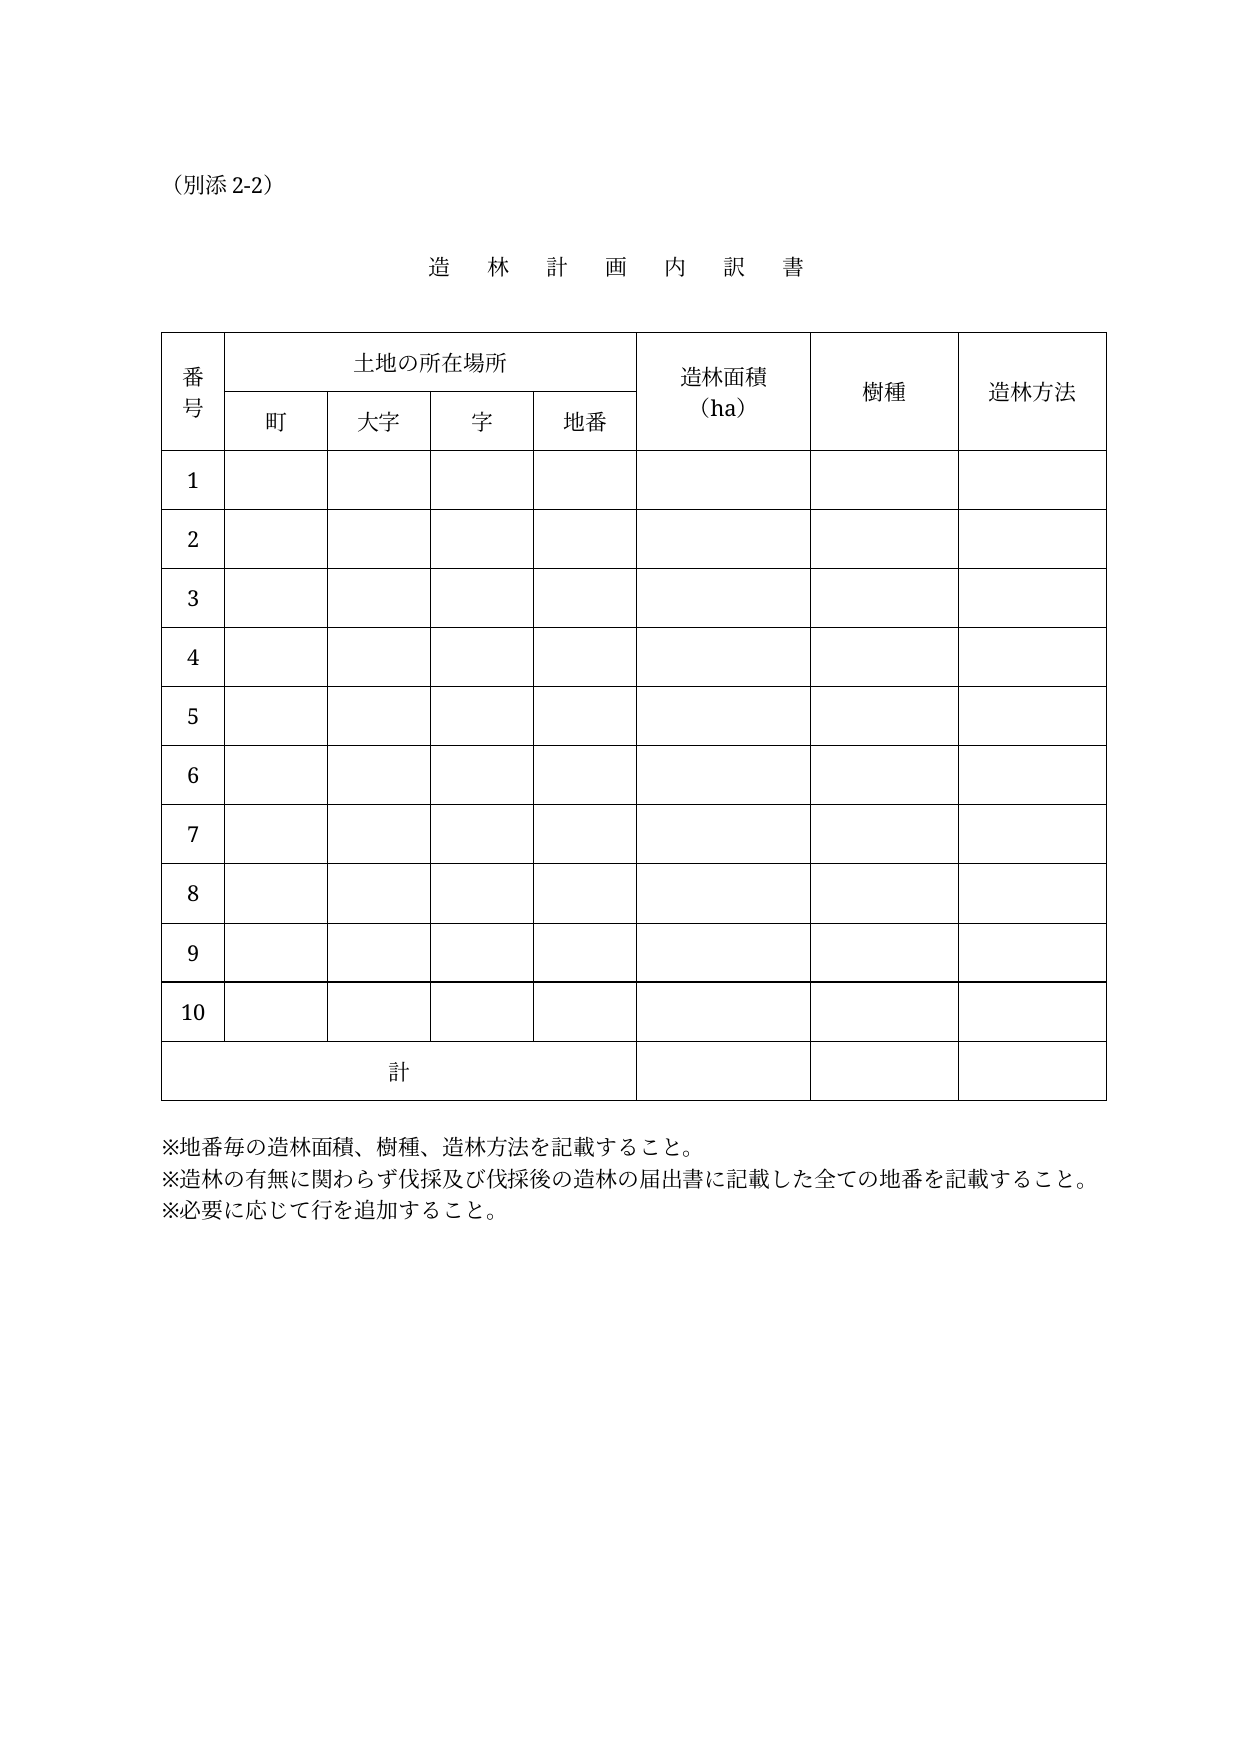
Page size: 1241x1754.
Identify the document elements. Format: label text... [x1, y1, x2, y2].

table_cell [959, 924, 1106, 981]
table_cell [431, 451, 533, 509]
table_cell [959, 628, 1106, 686]
table_cell 1 [162, 451, 224, 509]
table_cell [431, 864, 533, 922]
table_cell [534, 805, 636, 863]
table_cell 町 [225, 392, 327, 450]
table_cell 大字 [328, 392, 430, 450]
table_cell [959, 510, 1106, 568]
subtitle 造 林 計 画 内 訳 書 [162, 229, 1079, 302]
table_cell [811, 864, 958, 922]
table_cell [534, 687, 636, 745]
table_cell [637, 1042, 810, 1099]
table_cell [637, 864, 810, 922]
table_cell [637, 924, 810, 981]
table_cell [534, 510, 636, 568]
table_cell 計 [162, 1042, 636, 1099]
table_cell [534, 983, 636, 1041]
table_cell [534, 628, 636, 686]
table_cell [225, 628, 327, 686]
table_cell [637, 983, 810, 1041]
text （別添2-2） [162, 168, 1079, 199]
table_cell [225, 805, 327, 863]
table_header 造林面積 （ha） [637, 333, 810, 450]
table_header 樹種 [811, 333, 958, 450]
table_cell 5 [162, 687, 224, 745]
table_cell [225, 746, 327, 804]
table_cell [811, 510, 958, 568]
table_cell [811, 1042, 958, 1099]
table_header 造林方法 [959, 333, 1106, 450]
table_cell [431, 924, 533, 981]
table_cell 2 [162, 510, 224, 568]
table_cell [328, 983, 430, 1041]
table_cell [811, 805, 958, 863]
table_cell [328, 628, 430, 686]
table_cell [225, 924, 327, 981]
table_cell [959, 746, 1106, 804]
table_cell [328, 510, 430, 568]
table_cell [637, 510, 810, 568]
table_cell [959, 687, 1106, 745]
text ※造林の有無に関わらず伐採及び伐採後の造林の届出書に記載した全ての地番を記載すること。 [162, 1162, 1079, 1193]
table_cell [328, 924, 430, 981]
table_cell 7 [162, 805, 224, 863]
table_cell 字 [431, 392, 533, 450]
table_cell 10 [162, 983, 224, 1041]
text ※地番毎の造林面積、樹種、造林方法を記載すること。 [162, 1130, 1079, 1162]
table_cell [811, 569, 958, 627]
table_cell [225, 569, 327, 627]
table_cell [431, 628, 533, 686]
table_cell 9 [162, 924, 224, 981]
table_cell [328, 569, 430, 627]
table_cell [811, 746, 958, 804]
table_cell 4 [162, 628, 224, 686]
table_cell [431, 569, 533, 627]
table_cell [959, 1042, 1106, 1099]
table_cell [431, 983, 533, 1041]
table_cell [534, 569, 636, 627]
table_cell [637, 569, 810, 627]
table_cell [637, 687, 810, 745]
table_cell [431, 687, 533, 745]
table_cell [328, 864, 430, 922]
table_cell [637, 628, 810, 686]
table_header 番号 [162, 333, 224, 450]
table_cell 3 [162, 569, 224, 627]
table_cell [811, 983, 958, 1041]
table_cell [534, 924, 636, 981]
table_cell [959, 805, 1106, 863]
table_cell [225, 864, 327, 922]
table_cell [637, 746, 810, 804]
table_cell [431, 510, 533, 568]
table_cell 6 [162, 746, 224, 804]
table_cell [225, 687, 327, 745]
table_cell [328, 451, 430, 509]
table_cell [225, 451, 327, 509]
table_cell [534, 864, 636, 922]
table_cell [959, 569, 1106, 627]
table_cell [637, 805, 810, 863]
table_cell [328, 746, 430, 804]
table_cell [811, 451, 958, 509]
table_cell [225, 510, 327, 568]
table_cell 8 [162, 864, 224, 922]
table_cell [534, 746, 636, 804]
table_cell [811, 924, 958, 981]
table_cell [637, 451, 810, 509]
table_cell [959, 983, 1106, 1041]
table_cell [328, 805, 430, 863]
text ※必要に応じて行を追加すること。 [162, 1193, 1079, 1225]
table_cell [959, 864, 1106, 922]
table_cell [328, 687, 430, 745]
table_cell [431, 805, 533, 863]
table_cell [811, 687, 958, 745]
table_cell [959, 451, 1106, 509]
table_cell [534, 451, 636, 509]
table_cell 地番 [534, 392, 636, 450]
table_cell [225, 983, 327, 1041]
table_cell [431, 746, 533, 804]
table_cell [811, 628, 958, 686]
table_header 土地の所在場所 [225, 333, 636, 391]
